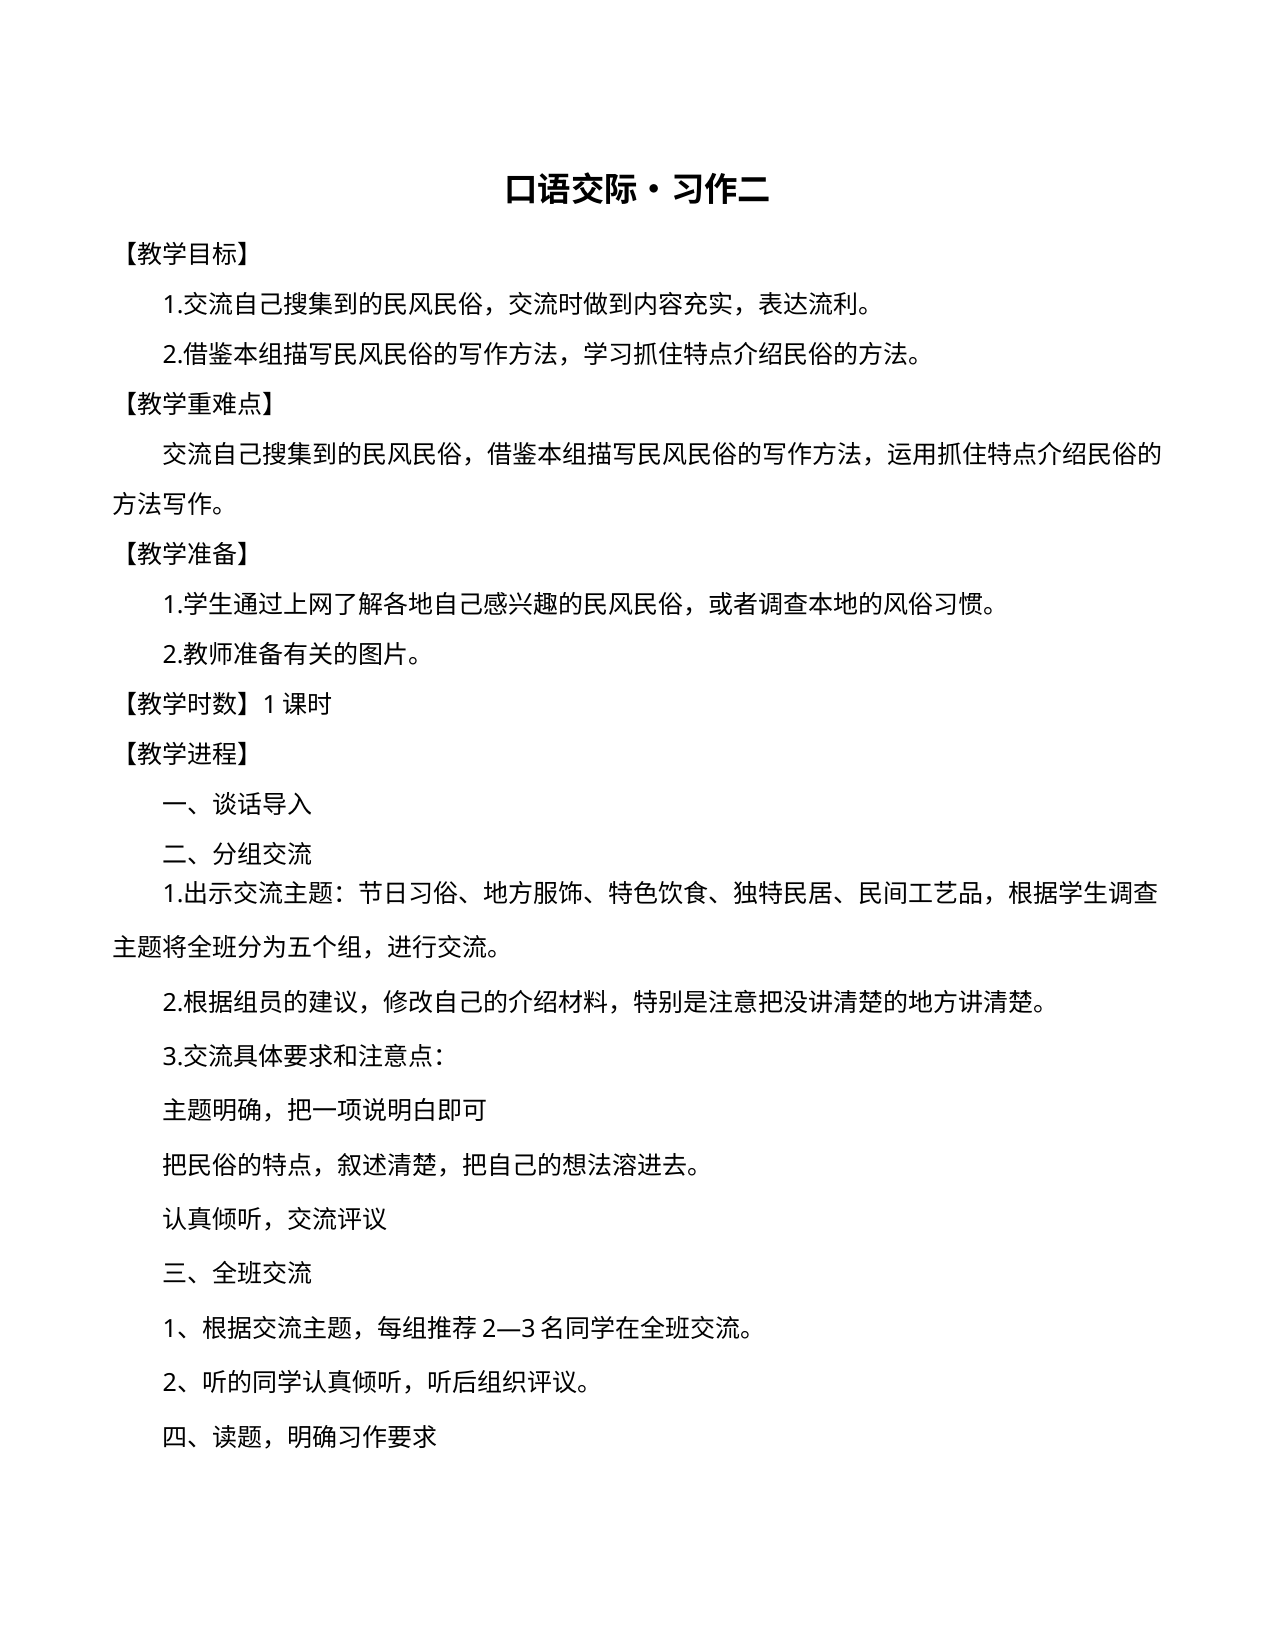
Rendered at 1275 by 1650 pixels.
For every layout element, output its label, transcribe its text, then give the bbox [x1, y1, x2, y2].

text 把民俗的特点，叙述清楚，把自己的想法溶进去。 [112, 1145, 1162, 1181]
text 3.交流具体要求和注意点： [112, 1036, 1162, 1073]
text 1.学生通过上网了解各地自己感兴趣的民风民俗，或者调查本地的风俗习惯。 [112, 573, 1162, 623]
text 1.出示交流主题：节日习俗、地方服饰、特色饮食、独特民居、民间工艺品，根据学生调查主题将全班分为五个组，进行交流。 [112, 873, 1162, 964]
text 交流自己搜集到的民风民俗，借鉴本组描写民风民俗的写作方法，运用抓住特点介绍民俗的方法写作。 [112, 423, 1162, 523]
text 1.交流自己搜集到的民风民俗，交流时做到内容充实，表达流利。 [112, 273, 1162, 323]
text 【教学进程】 [112, 723, 1162, 773]
text 一、谈话导入 [112, 773, 1162, 823]
subtitle 口语交际•习作二 [112, 162, 1162, 211]
text 2、听的同学认真倾听，听后组织评议。 [112, 1363, 1162, 1399]
text 四、读题，明确习作要求 [112, 1417, 1162, 1453]
text 主题明确，把一项说明白即可 [112, 1091, 1162, 1127]
text 【教学时数】1课时 [112, 673, 1162, 723]
text 2.借鉴本组描写民风民俗的写作方法，学习抓住特点介绍民俗的方法。 [112, 323, 1162, 373]
text 三、全班交流 [112, 1254, 1162, 1290]
text 2.根据组员的建议，修改自己的介绍材料，特别是注意把没讲清楚的地方讲清楚。 [112, 982, 1162, 1018]
text 认真倾听，交流评议 [112, 1199, 1162, 1236]
text 1、根据交流主题，每组推荐2—3名同学在全班交流。 [112, 1308, 1162, 1344]
text 2.教师准备有关的图片。 [112, 623, 1162, 673]
text 【教学重难点】 [112, 373, 1162, 423]
text 【教学准备】 [112, 523, 1162, 573]
text 二、分组交流 [112, 823, 1162, 873]
text 【教学目标】 [112, 223, 1162, 273]
